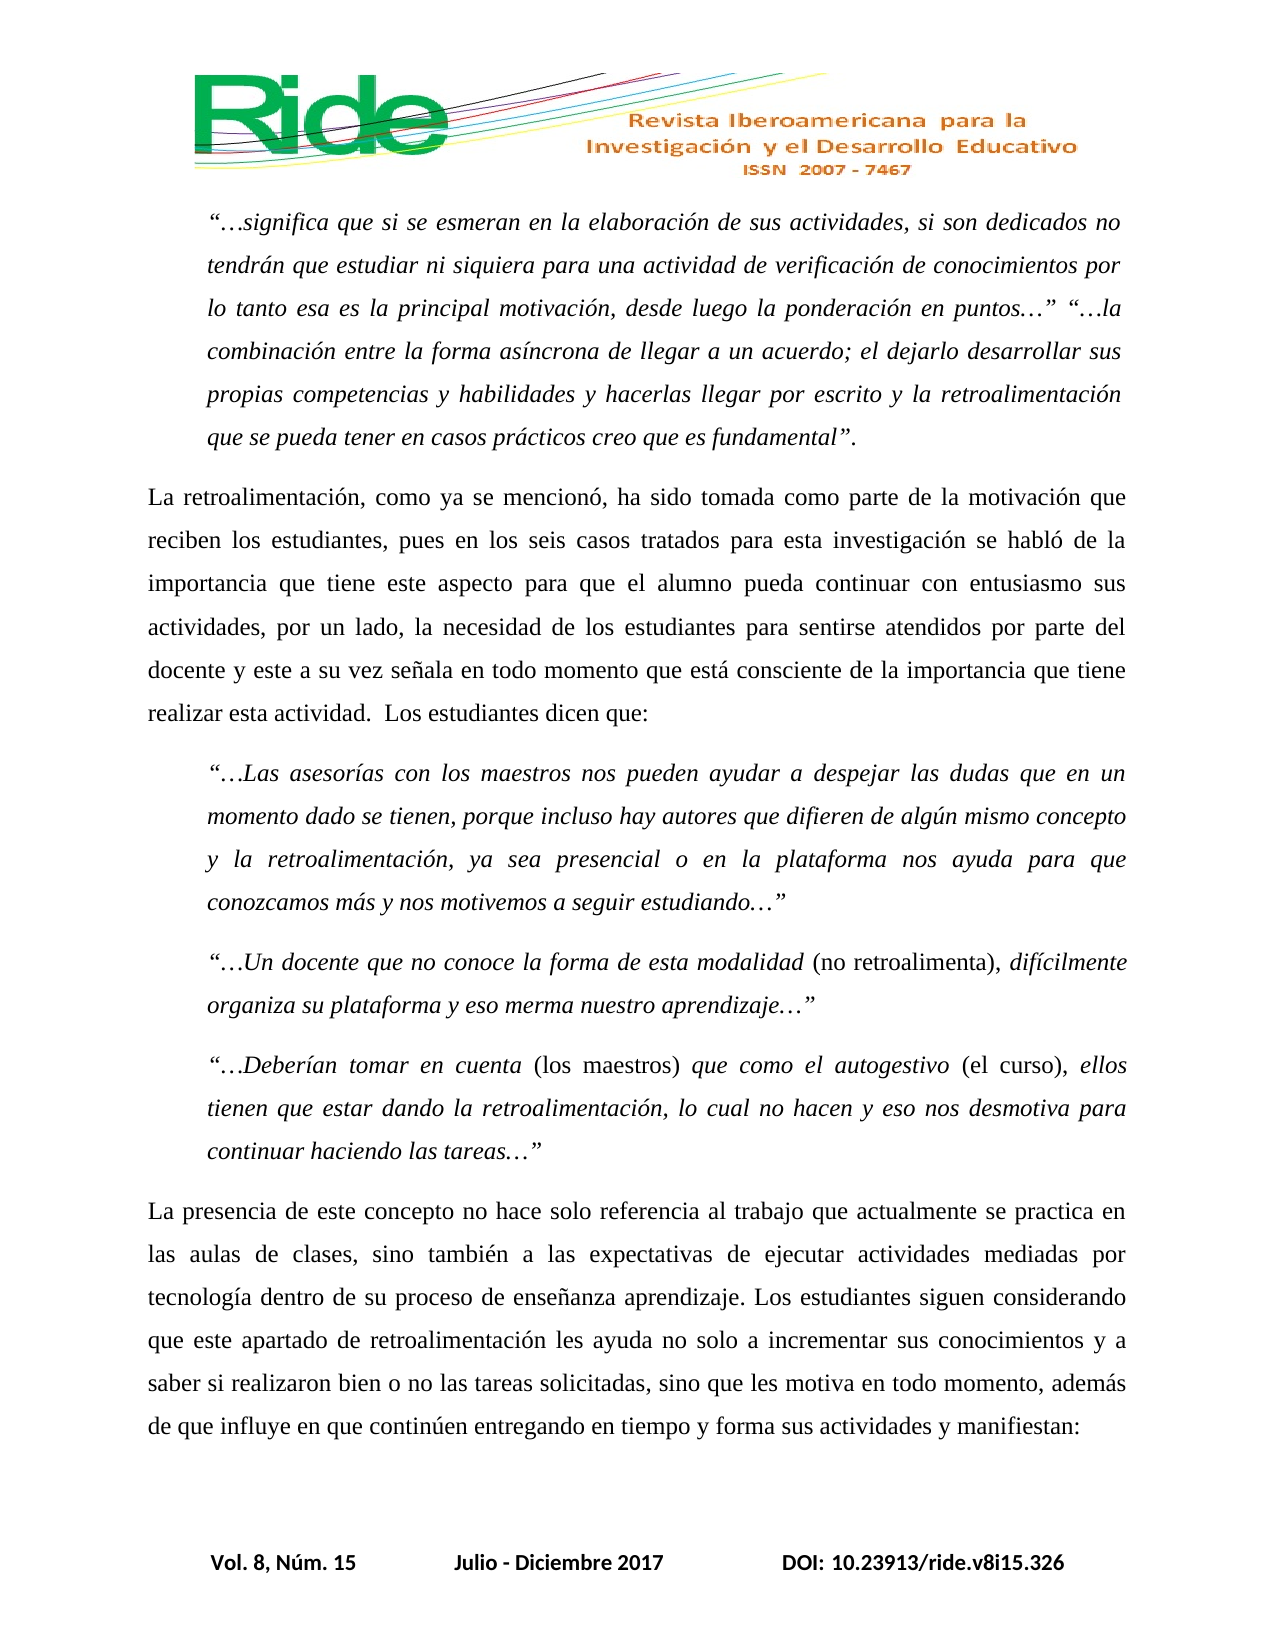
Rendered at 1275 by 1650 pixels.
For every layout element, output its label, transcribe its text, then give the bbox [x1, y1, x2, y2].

text La retroalimentación, como ya se mencionó, ha sido tomada como parte de la motivación que reciben los estudiantes, pues en los seis casos tratados para esta investigación se habló de la importancia que tiene este aspecto para que el alumno pueda continuar con entusiasmo sus actividades, por un lado, la necesidad de los estudiantes para sentirse atendidos por parte del docente y este a su vez señala en todo momento que está consciente de la importancia que tiene realizar esta actividad. Los estudiantes dicen que: [148, 482, 1127, 727]
text La presencia de este concepto no hace solo referencia al trabajo que actualmente se practica en las aulas de clases, sino también a las expectativas de ejecutar actividades mediadas por tecnología dentro de su proceso de enseñanza aprendizaje. Los estudiantes siguen considerando que este apartado de retroalimentación les ayuda no solo a incrementar sus conocimientos y a saber si realizaron bien o no las tareas solicitadas, sino que les motiva en todo momento, además de que influye en que continúen entregando en tiempo y forma sus actividades y manifiestan: [148, 1196, 1127, 1440]
text “…Las asesorías con los maestros nos pueden ayudar a despejar las dudas que en un momento dado se tienen, porque incluso hay autores que difieren de algún mismo concepto y la retroalimentación, ya sea presencial o en la plataforma nos ayuda para que conozcamos más y nos motivemos a seguir estudiando…” [207, 758, 1127, 916]
text “…significa que si se esmeran en la elaboración de sus actividades, si son dedicados no tendrán que estudiar ni siquiera para una actividad de verificación de conocimientos por lo tanto esa es la principal motivación, desde luego la ponderación en puntos…” “…la combinación entre la forma asíncrona de llegar a un acuerdo; el dejarlo desarrollar sus propias competencias y habilidades y hacerlas llegar por escrito y la retroalimentación que se pueda tener en casos prácticos creo que es fundamental”. [207, 207, 1122, 451]
picture [194, 73, 1081, 178]
text “…Un docente que no conoce la forma de esta modalidad (no retroalimenta), difícilmente organiza su plataforma y eso merma nuestro aprendizaje…” [207, 947, 1127, 1019]
text “…Deberían tomar en cuenta (los maestros) que como el autogestivo (el curso), ellos tienen que estar dando la retroalimentación, lo cual no hacen y eso nos desmotiva para continuar haciendo las tareas…” [207, 1050, 1127, 1165]
